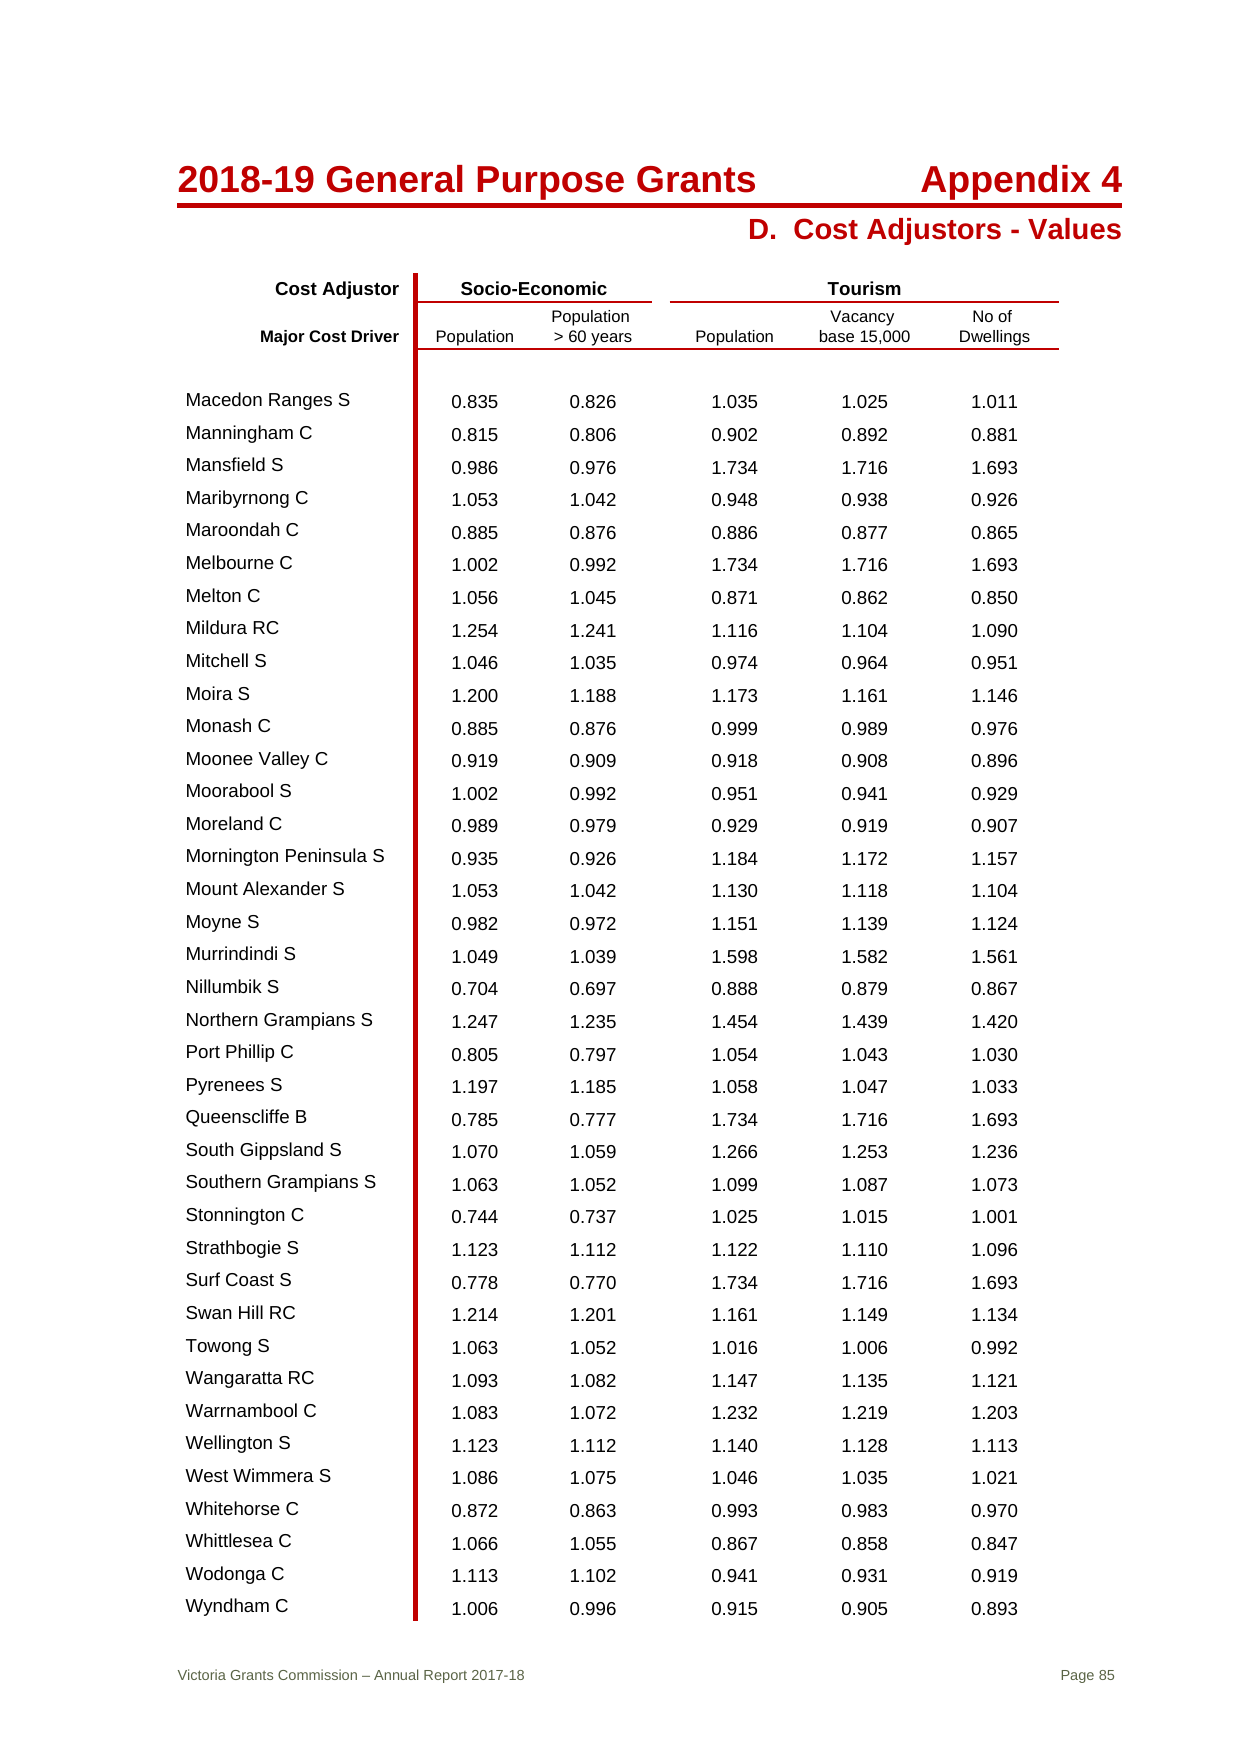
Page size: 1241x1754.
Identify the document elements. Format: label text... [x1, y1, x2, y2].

text 2018-19 General Purpose Grants Appendix 4 [177, 158, 1122, 203]
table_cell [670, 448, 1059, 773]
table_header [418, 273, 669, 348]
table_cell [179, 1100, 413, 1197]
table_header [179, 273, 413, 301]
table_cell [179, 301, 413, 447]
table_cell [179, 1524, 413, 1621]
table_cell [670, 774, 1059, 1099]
text D. Cost Adjustors - Values [177, 212, 1122, 245]
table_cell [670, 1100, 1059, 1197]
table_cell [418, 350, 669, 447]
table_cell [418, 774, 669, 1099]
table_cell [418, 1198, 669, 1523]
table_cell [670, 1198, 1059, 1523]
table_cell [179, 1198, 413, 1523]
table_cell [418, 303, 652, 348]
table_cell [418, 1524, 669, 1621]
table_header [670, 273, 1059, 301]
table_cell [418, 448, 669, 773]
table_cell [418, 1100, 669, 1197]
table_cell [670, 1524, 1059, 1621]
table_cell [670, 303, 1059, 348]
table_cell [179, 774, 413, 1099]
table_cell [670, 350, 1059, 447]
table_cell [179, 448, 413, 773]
